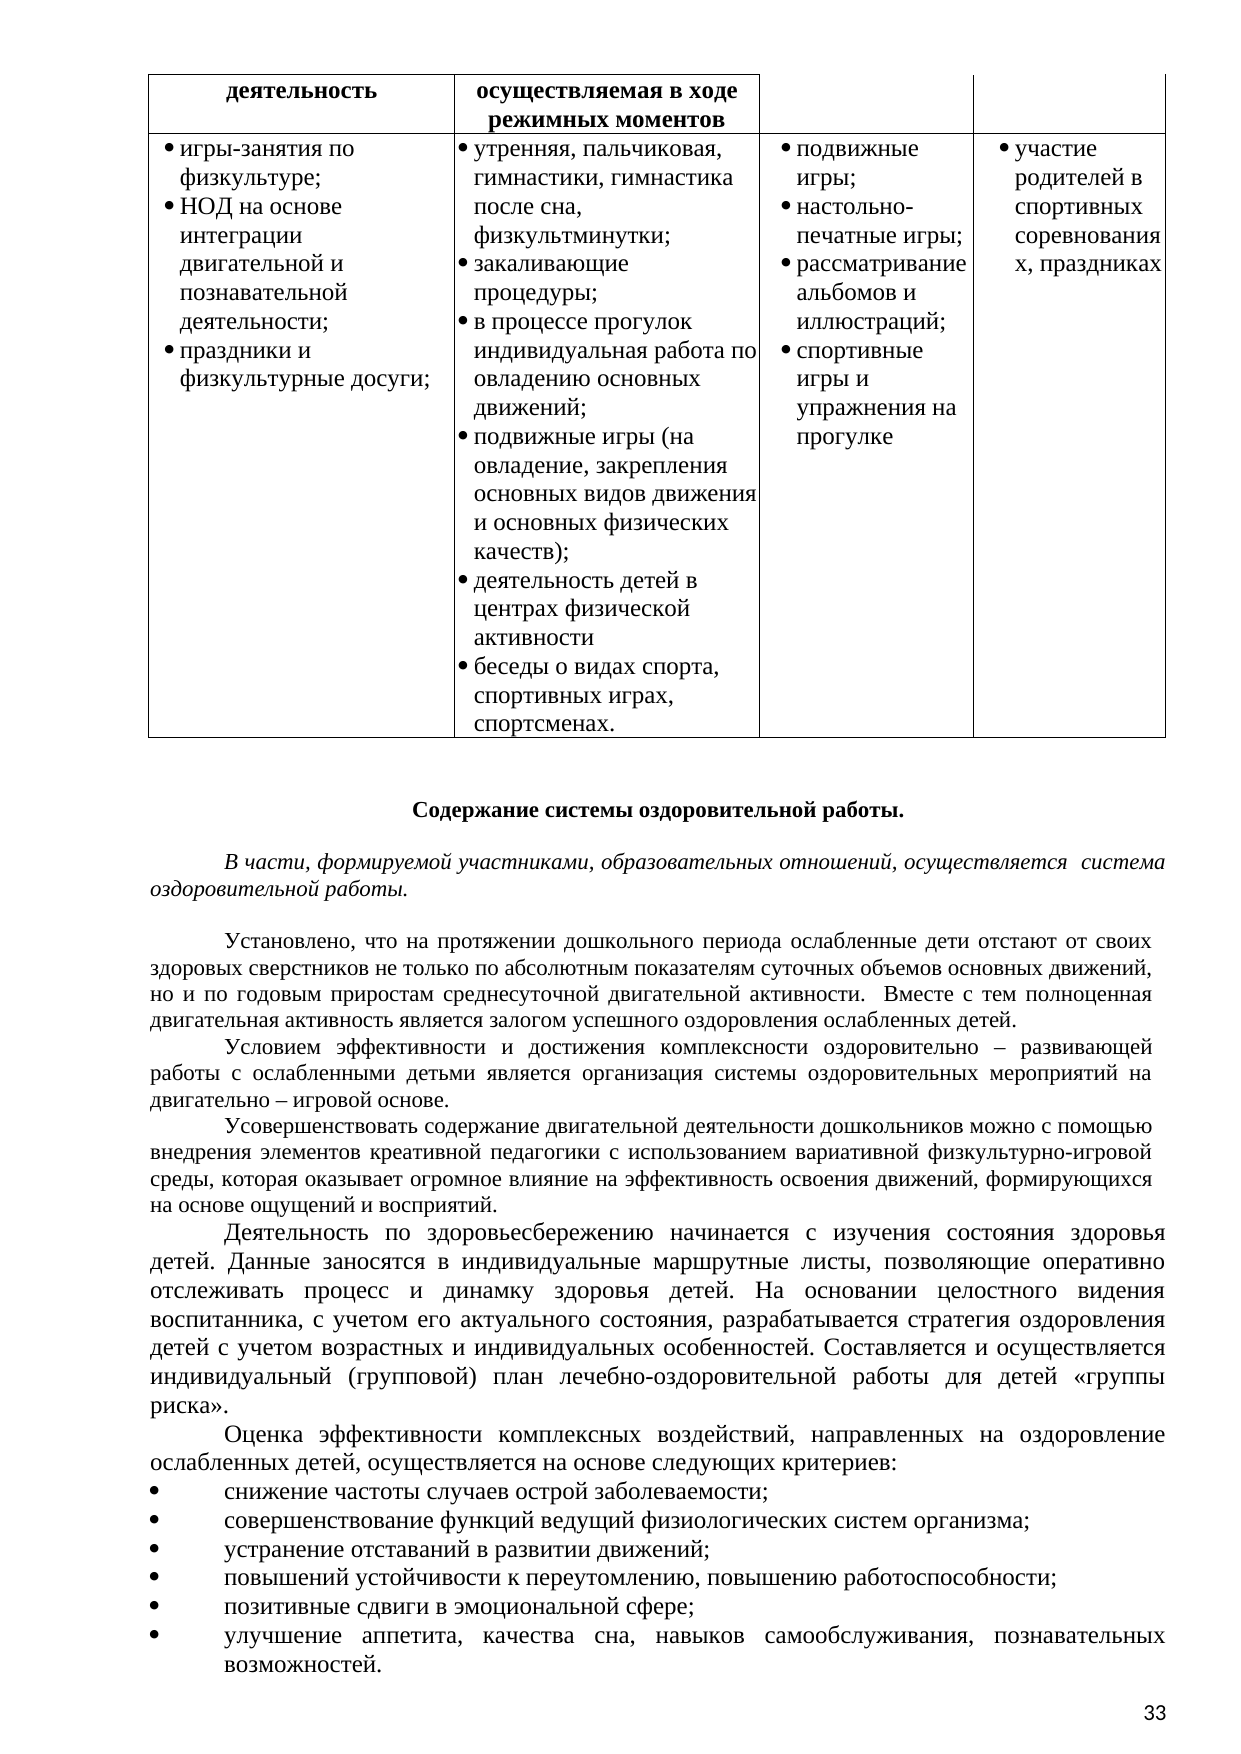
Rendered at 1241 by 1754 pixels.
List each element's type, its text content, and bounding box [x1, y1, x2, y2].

list позитивные сдвиги в эмоциональной сфере; [150, 1591, 1166, 1620]
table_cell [455, 75, 759, 132]
list снижение частоты случаев острой заболеваемости; [150, 1476, 1166, 1505]
text Оценка эффективности комплексных воздействий, направленных на оздоровление ослабленных детей, осуществляется на основе следующих критериев: [150, 1419, 1166, 1476]
text Условием эффективности и достижения комплексности оздоровительно – развивающей работы с ослабленными детьми является организация системы оздоровительных мероприятий на двигательно – игровой основе. [150, 1033, 1154, 1112]
text В части, формируемой участниками, образовательных отношений, осуществляется система оздоровительной работы. [150, 848, 1166, 901]
table_cell подвижные игры; настольнопечатные игры; рассматривание альбомов и иллюстраций; спортивные игры и упражнения на прогулке [760, 134, 973, 737]
list повышений устойчивости к переутомлению, повышению работоспособности; [150, 1562, 1166, 1591]
text Усовершенствовать содержание двигательной деятельности дошкольников можно с помощью внедрения элементов креативной педагогики с использованием вариативной физкультурно-игровой среды, которая оказывает огромное влияние на эффективность освоения движений, формирующихся на основе ощущений и восприятий. [150, 1112, 1154, 1217]
list совершенствование функций ведущий физиологических систем организма; [150, 1505, 1166, 1534]
table_cell участие родителей в спортивных соревнованиях, праздниках [974, 134, 1165, 737]
text Установлено, что на протяжении дошкольного периода ослабленные дети отстают от своих здоровых сверстников не только по абсолютным показателям суточных объемов основных движений, но и по годовым приростам среднесуточной двигательной активности. Вместе с тем полноценная двигательная активность является залогом успешного оздоровления ослабленных детей. [150, 927, 1154, 1033]
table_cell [149, 75, 454, 132]
list улучшение аппетита, качества сна, навыков самообслуживания, познавательных возможностей. [150, 1620, 1166, 1677]
table_cell игры-занятия по физкультуре; НОД на основе интеграции двигательной и познавательной деятельности; праздники и физкультурные досуги; [149, 134, 454, 737]
text Содержание системы оздоровительной работы. [150, 796, 1166, 822]
text Деятельность по здоровьесбережению начинается с изучения состояния здоровья детей. Данные заносятся в индивидуальные маршрутные листы, позволяющие оперативно отслеживать процесс и динамку здоровья детей. На основании целостного видения воспитанника, с учетом его актуального состояния, разрабатывается стратегия оздоровления детей с учетом возрастных и индивидуальных особенностей. Составляется и осуществляется индивидуальный (групповой) план лечебно-оздоровительной работы для детей «группы риска». [150, 1217, 1166, 1419]
list устранение отставаний в развитии движений; [150, 1534, 1166, 1562]
table_cell утренняя, пальчиковая, гимнастики, гимнастика после сна, физкультминутки; закаливающие процедуры; в процессе прогулок индивидуальная работа по овладению основных движений; подвижные игры (на овладение, закрепления основных видов движения и основных физических качеств); деятельность детей в центрах физической активности беседы о видах спорта, спортивных играх, спортсменах. [455, 134, 759, 737]
